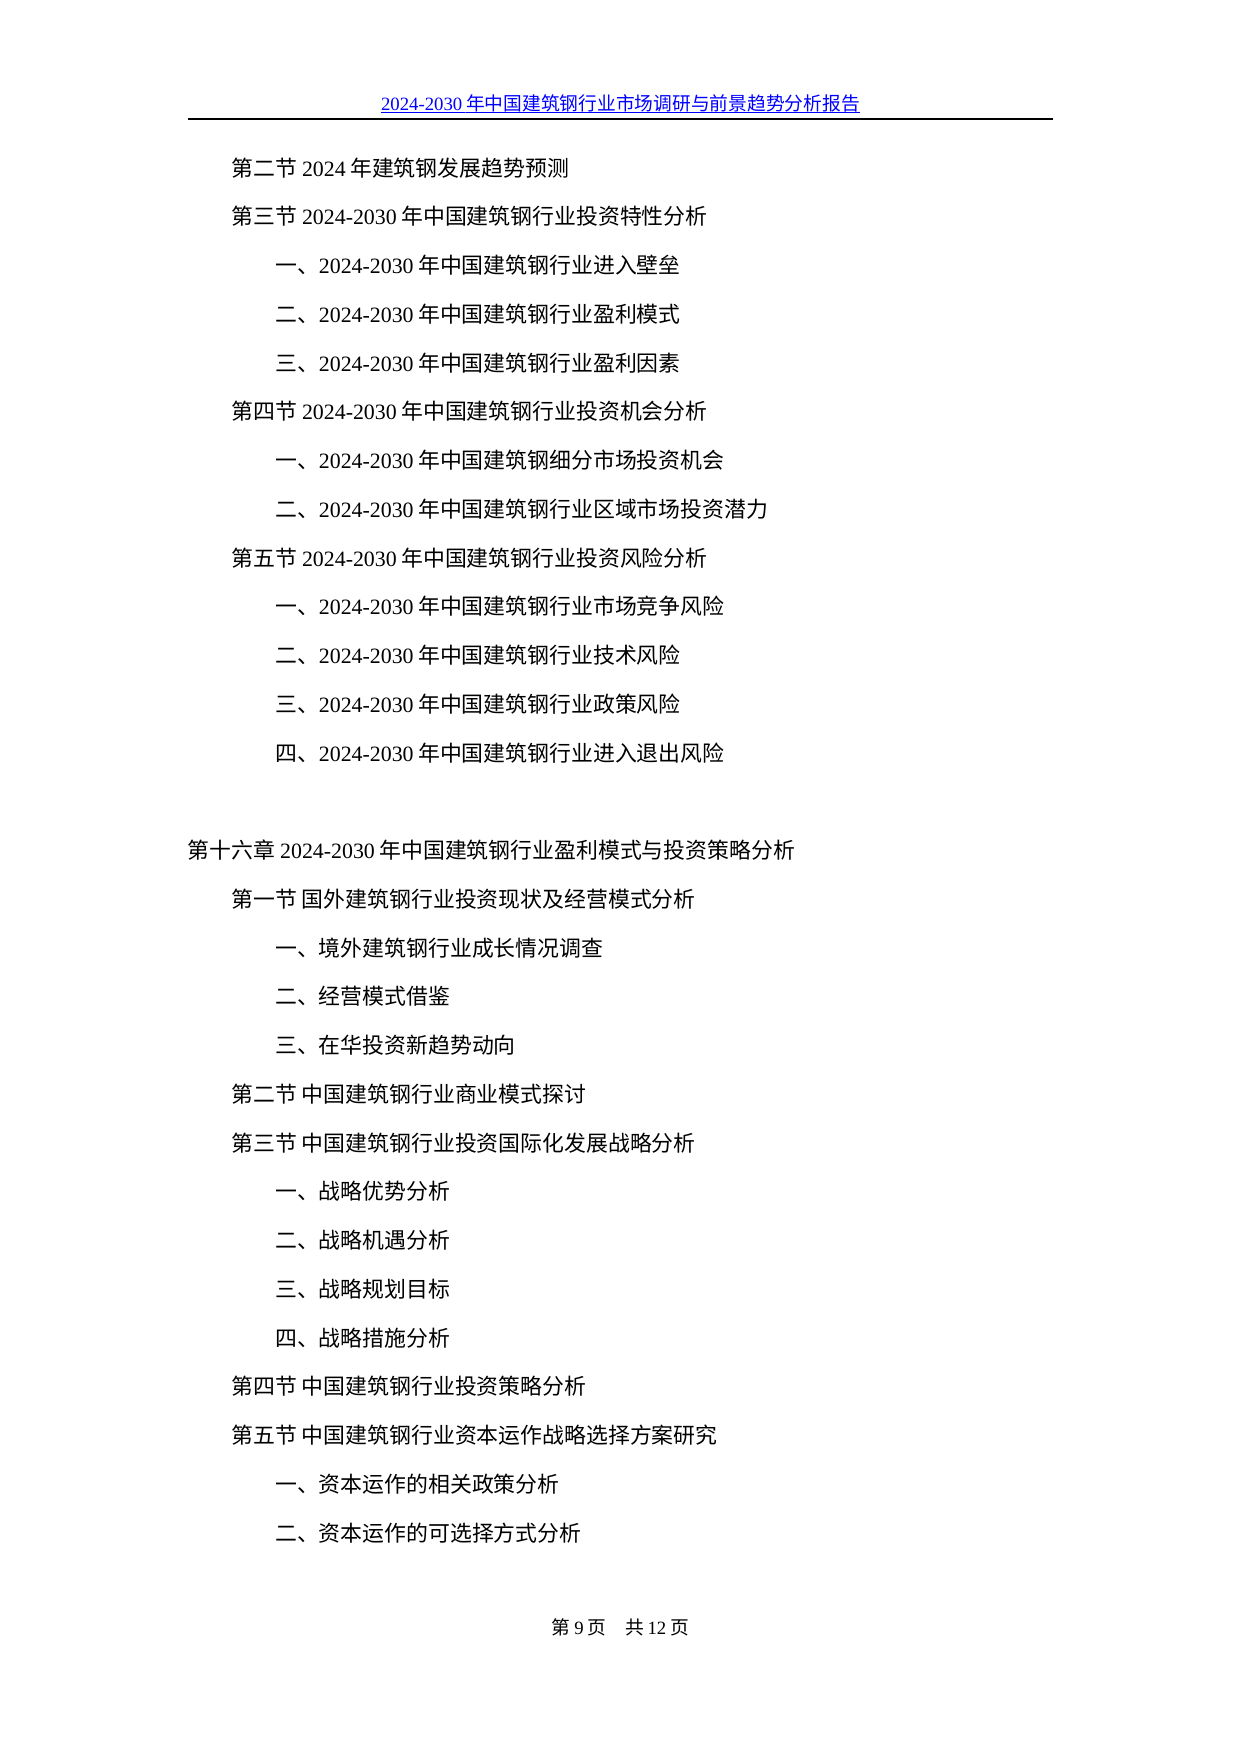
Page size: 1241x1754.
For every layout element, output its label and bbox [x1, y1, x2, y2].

text [187, 150, 1053, 1548]
